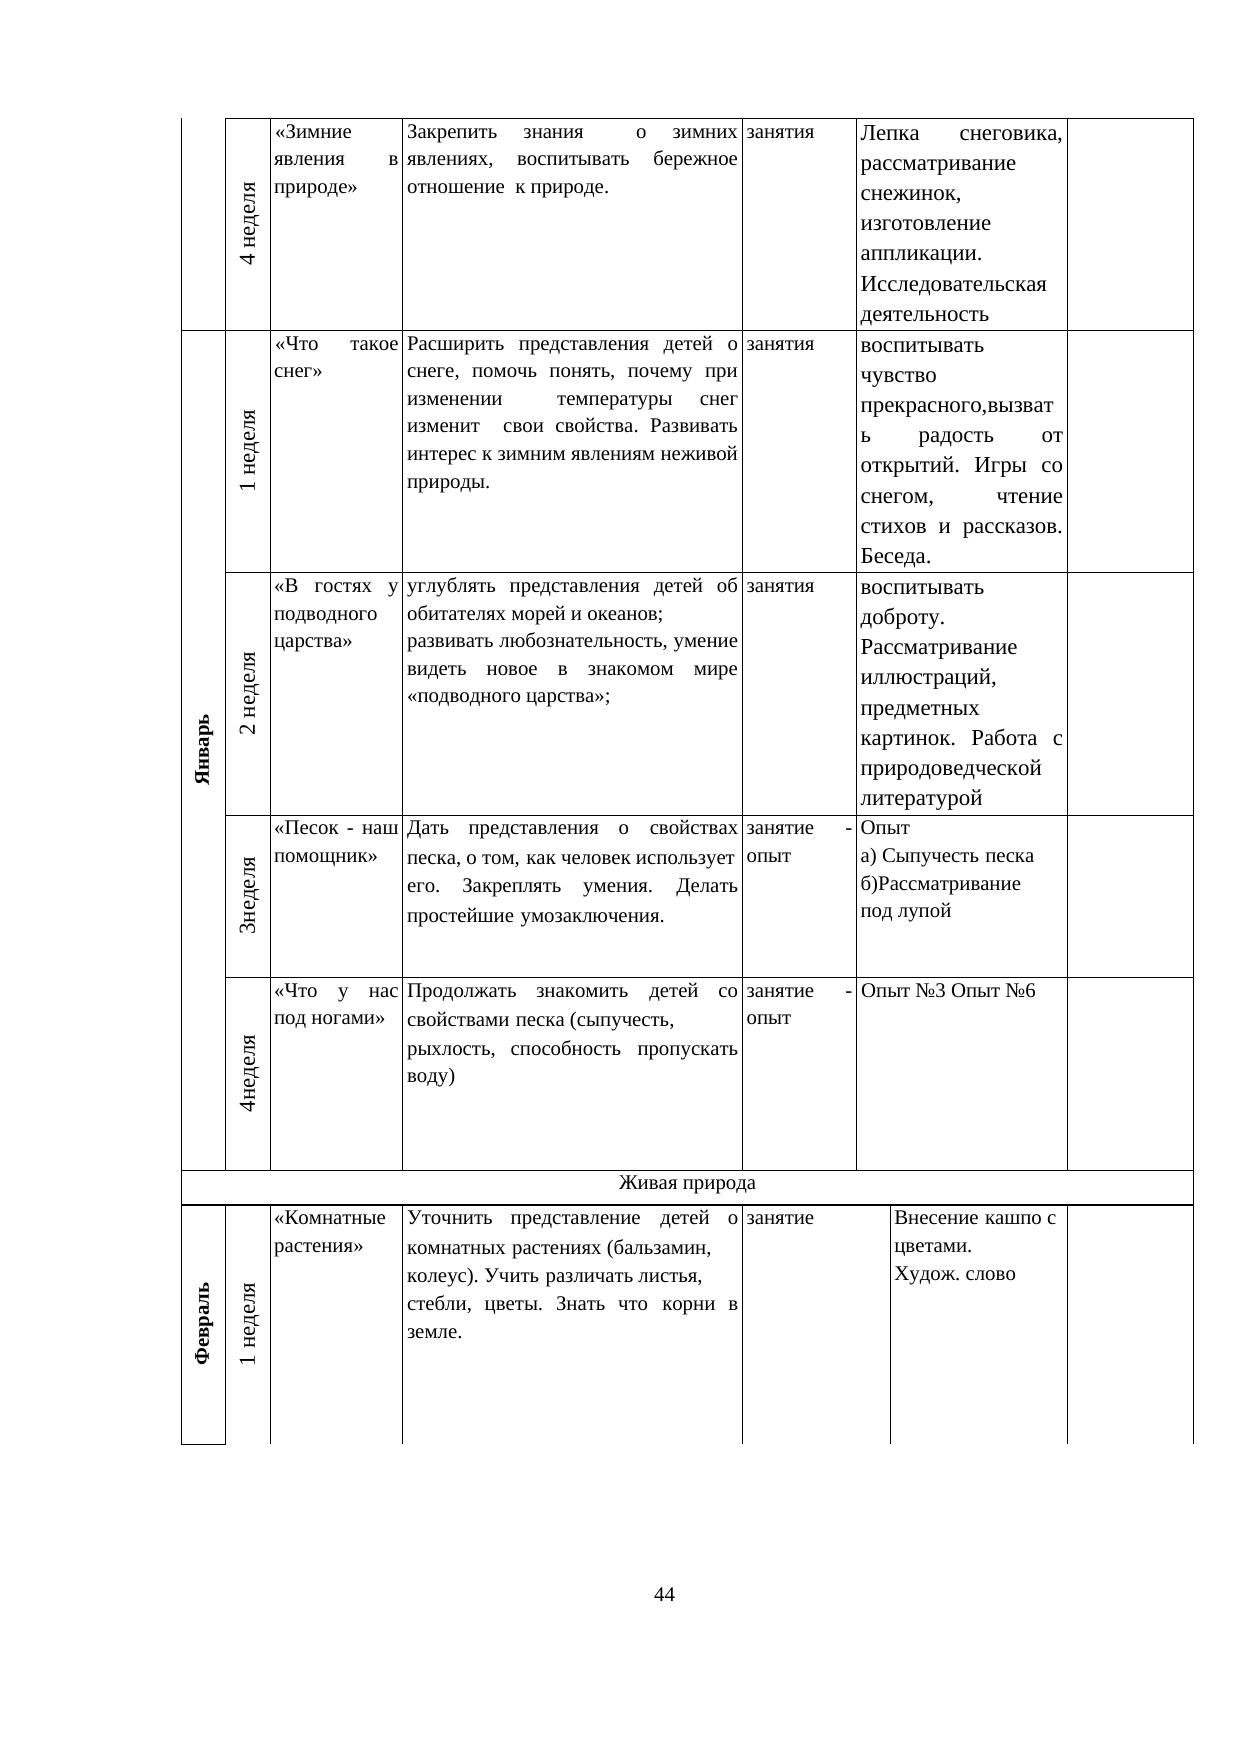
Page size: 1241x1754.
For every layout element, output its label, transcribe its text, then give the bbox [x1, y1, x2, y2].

table_cell 3неделя [226, 816, 270, 977]
table_cell занятия [743, 573, 856, 814]
table_cell углублять представления детей об обитателях морей и океанов; развивать любознательность, умение видеть новое в знакомом мире «подводного царства»; [403, 573, 742, 814]
table_cell 4неделя [226, 978, 270, 1170]
table_cell занятия [743, 119, 856, 330]
table_cell [1068, 573, 1193, 814]
table_header Февраль [182, 1206, 225, 1444]
table_cell воспитывать доброту. Рассматривание иллюстраций, предметных картинок. Работа с природоведческой литературой [857, 573, 1067, 814]
table_header Уточнить представление детей о комнатных растениях (бальзамин, колеус). Учить различать листья, стебли, цветы. Знать что корни в земле. [403, 1206, 742, 1444]
table_cell Закрепить знания о зимних явлениях, воспитывать бережное отношение к природе. [403, 119, 742, 330]
table_cell Продолжать знакомить детей со свойствами песка (сыпучесть, рыхлость, способность пропускать воду) [403, 978, 742, 1170]
table_cell 1 неделя [226, 331, 270, 572]
table_cell «Песок - наш помощник» [271, 816, 402, 977]
table_cell [1068, 119, 1193, 330]
table_cell Январь [182, 331, 225, 1170]
table_header Внесение кашпо с цветами. Худож. слово [891, 1206, 1067, 1444]
table_header «Комнатные растения» [271, 1206, 402, 1444]
table_cell воспитывать чувство прекрасного,вызвать радость от открытий. Игры со снегом, чтение стихов и рассказов. Беседа. [857, 331, 1067, 572]
table_cell [1068, 978, 1193, 1170]
table_cell 2 неделя [226, 573, 270, 814]
table_header 1 неделя [226, 1206, 270, 1444]
table_cell занятие -опыт [743, 978, 856, 1170]
table_cell Дать представления о свойствах песка, о том, как человек использует его. Закреплять умения. Делать простейшие умозаключения. [403, 816, 742, 977]
table_cell [1068, 331, 1193, 572]
table_cell Опыт а) Сыпучесть песка б)Рассматривание под лупой [857, 816, 1067, 977]
table_cell [1068, 816, 1193, 977]
table_cell Лепка снеговика, рассматривание снежинок, изготовление аппликации. Исследовательская деятельность [857, 119, 1067, 330]
table_cell «Что такое снег» [271, 331, 402, 572]
table_cell «Что у нас под ногами» [271, 978, 402, 1170]
table_header занятие [743, 1206, 890, 1444]
table_cell занятие -опыт [743, 816, 856, 977]
table_cell «В гостях у подводного царства» [271, 573, 402, 814]
table_cell Расширить представления детей о снеге, помочь понять, почему при изменении температуры снег изменит свои свойства. Развивать интерес к зимним явлениям неживой природы. [403, 331, 742, 572]
table_cell Живая природа [182, 1171, 1193, 1204]
table_header [1068, 1206, 1193, 1444]
table_cell 4 неделя [226, 119, 270, 330]
table_cell «Зимние явления в природе» [271, 119, 402, 330]
table_cell занятия [743, 331, 856, 572]
table_cell Опыт №3 Опыт №6 [857, 978, 1067, 1170]
